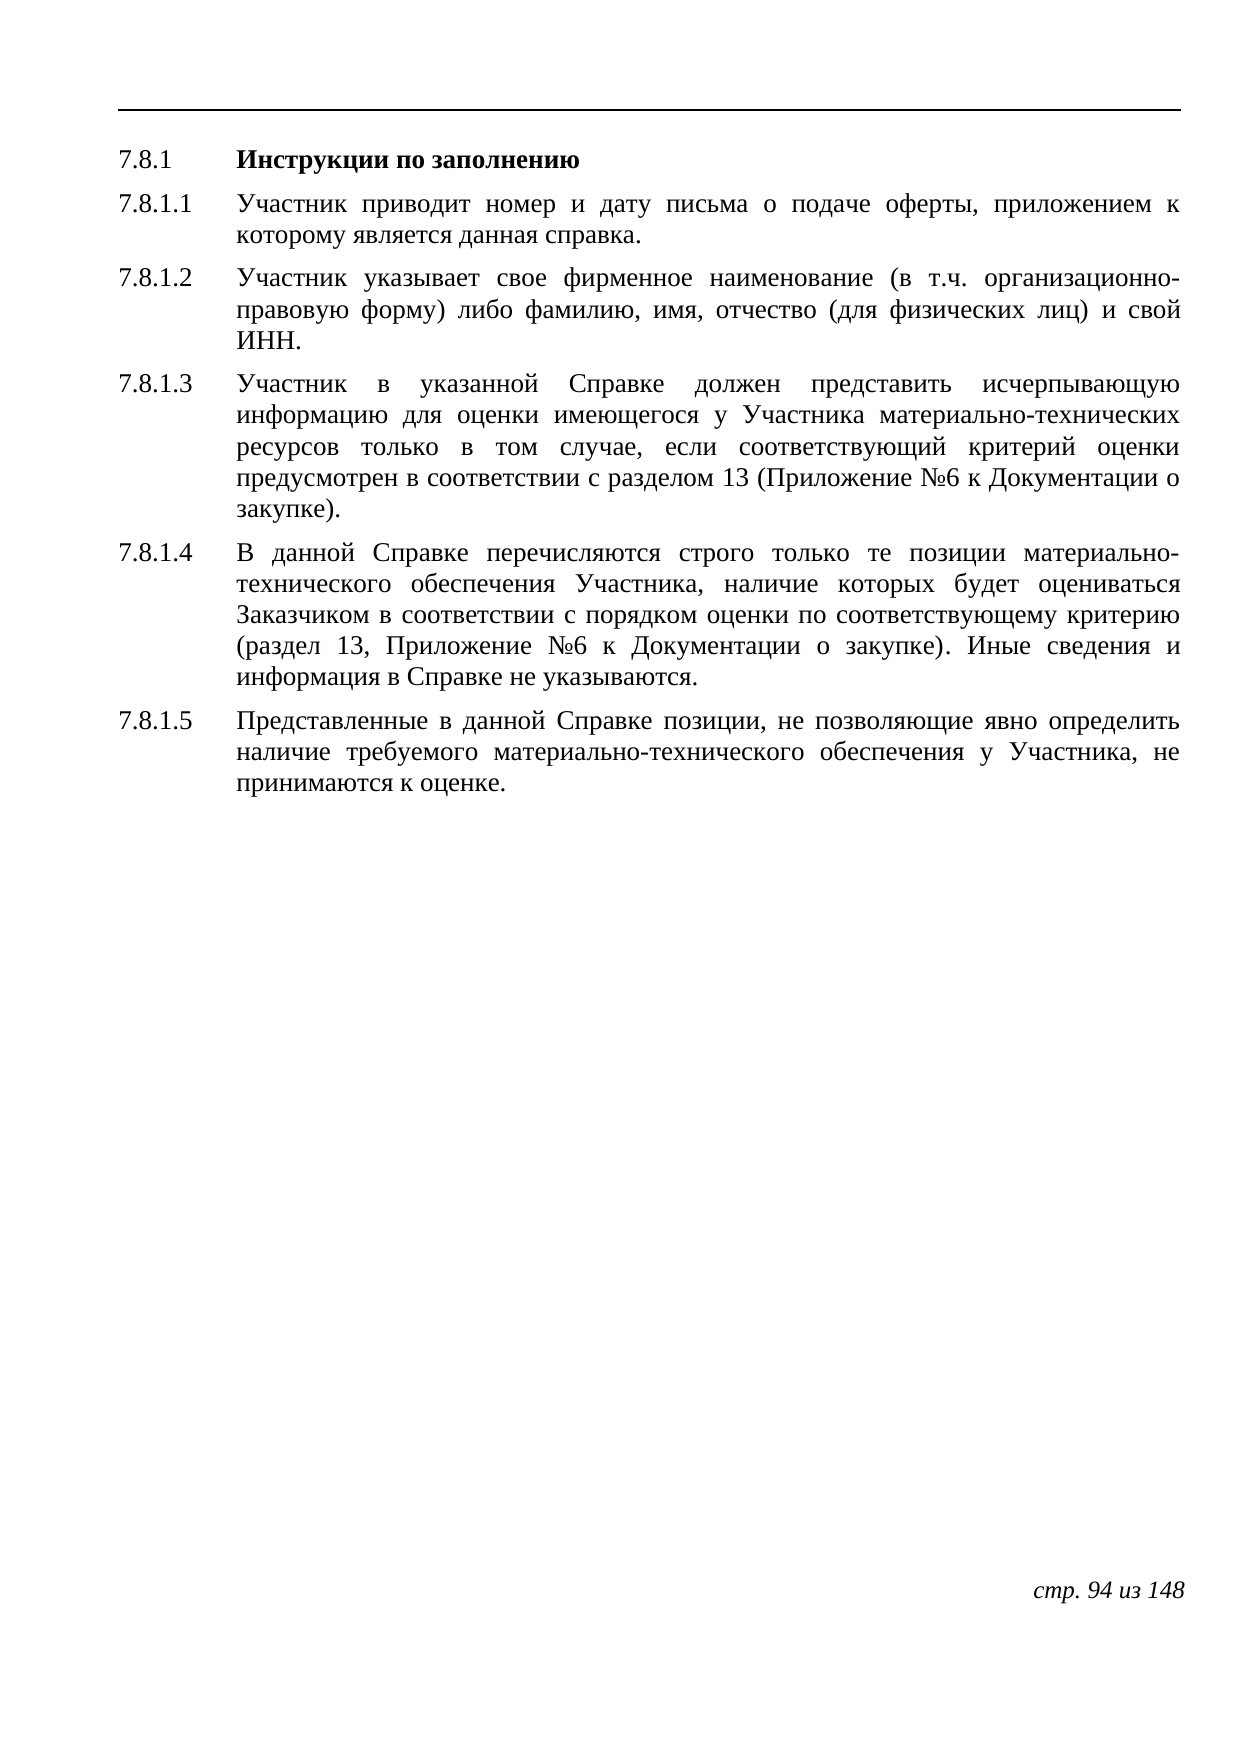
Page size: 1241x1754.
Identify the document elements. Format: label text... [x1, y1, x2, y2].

text Участник указывает свое фирменное наименование (в т.ч. организационно-правовую форму) либо фамилию, имя, отчество (для физических лиц) и свой ИНН. [118, 262, 1181, 355]
list Инструкции по заполнению [118, 143, 1181, 174]
text Участник в указанной Справке должен представить исчерпывающую информацию для оценки имеющегося у Участника материально-технических ресурсов только в том случае, если соответствующий критерий оценки предусмотрен в соответствии с разделом 13 (Приложение №6 к Документации о закупке). [118, 367, 1181, 523]
text Представленные в данной Справке позиции, не позволяющие явно определить наличие требуемого материально-технического обеспечения у Участника, не принимаются к оценке. [118, 704, 1181, 797]
text В данной Справке перечисляются строго только те позиции материально-технического обеспечения Участника, наличие которых будет оцениваться Заказчиком в соответствии с порядком оценки по соответствующему критерию (раздел 13, Приложение №6 к Документации о закупке). Иные сведения и информация в Справке не указываются. [118, 536, 1181, 691]
text Участник приводит номер и дату письма о подаче оферты, приложением к которому является данная справка. [118, 187, 1181, 249]
